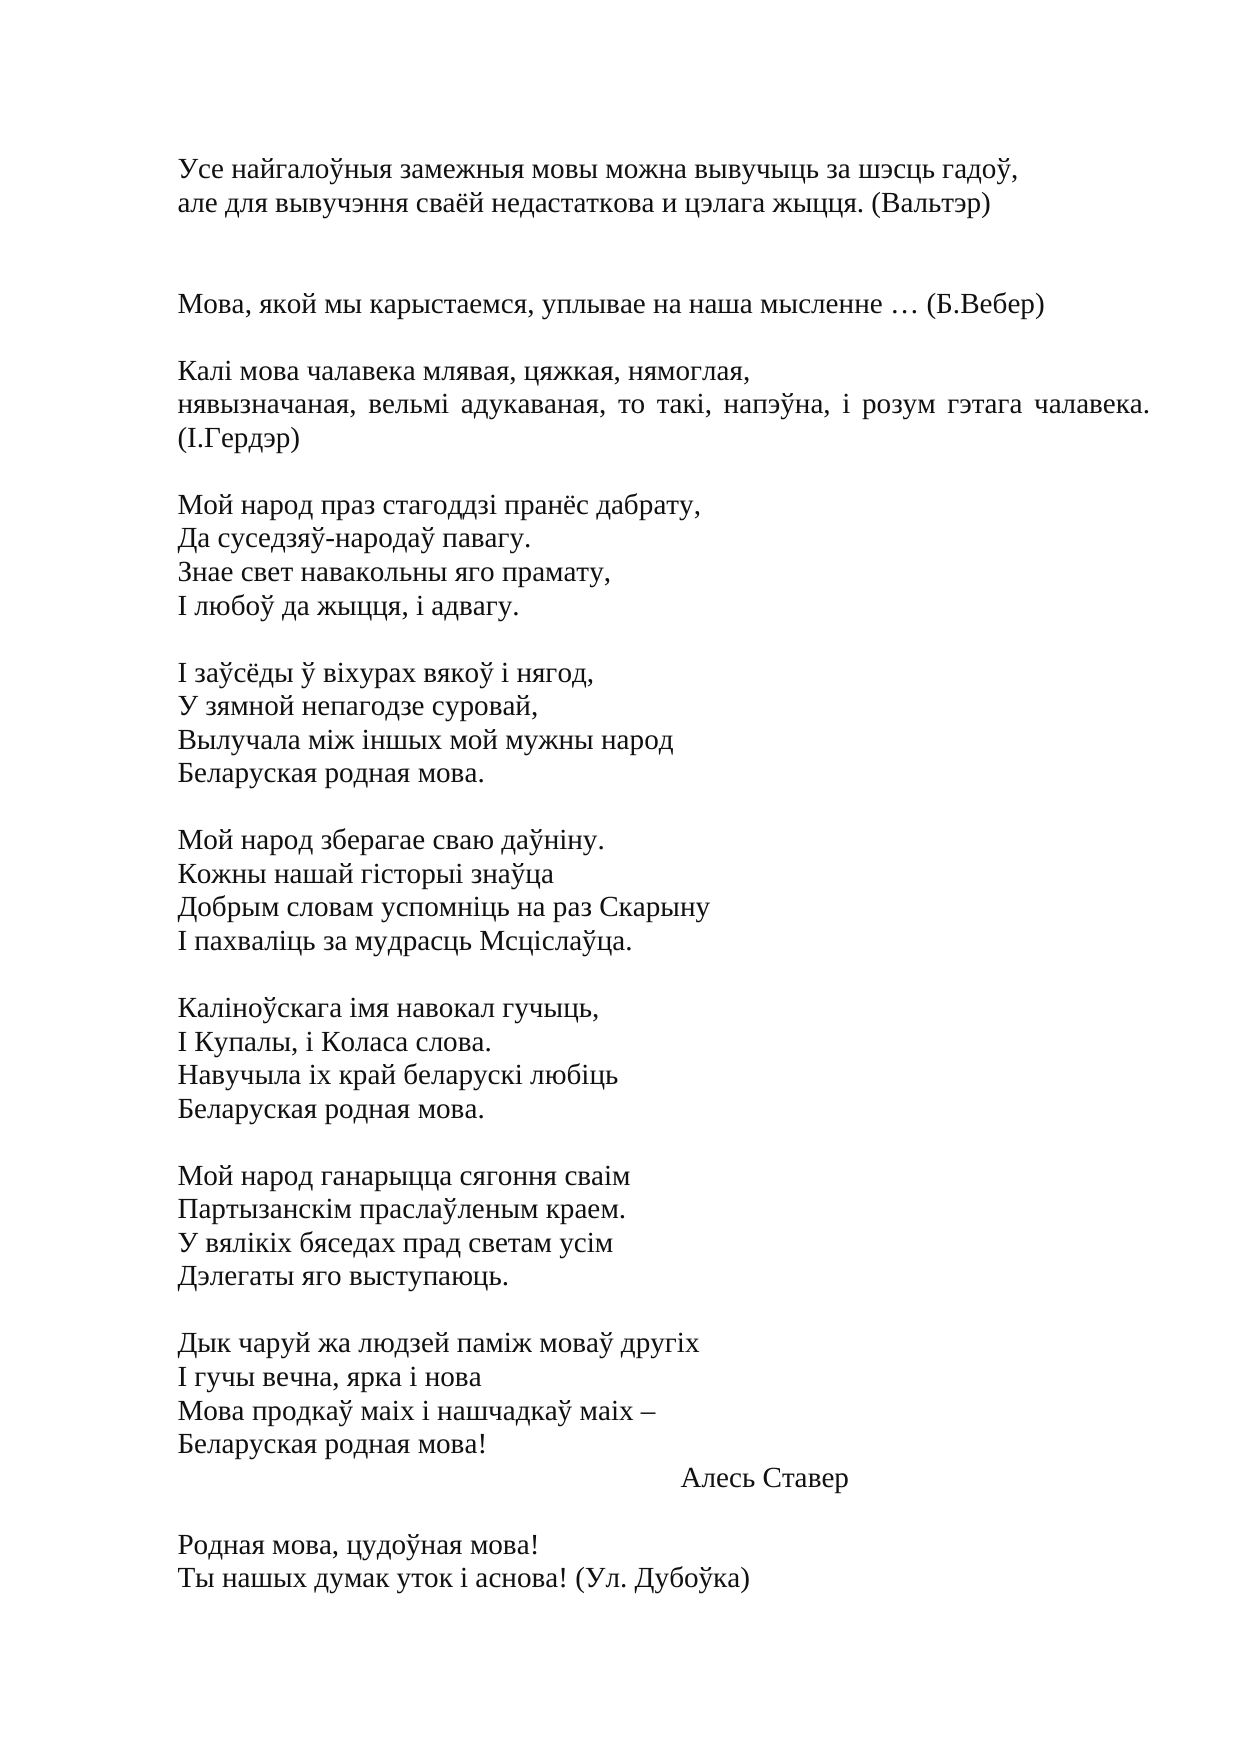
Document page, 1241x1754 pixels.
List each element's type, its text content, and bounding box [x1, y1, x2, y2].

text Беларуская родная мова. [177, 1091, 1152, 1124]
text І пахваліць за мудрасць Мсціслаўца. [177, 923, 1152, 957]
text Мова, якой мы карыстаемся, уплывае на наша мысленне … (Б.Вебер) [177, 286, 1152, 319]
text але для вывучэння сваёй недастаткова и цэлага жыцця. (Вальтэр) [177, 185, 1152, 219]
text Партызанскім праслаўленым краем. [177, 1191, 1152, 1225]
text Ты нашых думак уток і аснова! (Ул. Дубоўка) [177, 1560, 1152, 1594]
text Дык чаруй жа людзей паміж моваў другіх [177, 1326, 1152, 1359]
text Вылучала між іншых мой мужны народ [177, 722, 1152, 755]
text У вялікіх бяседах прад светам усім [177, 1225, 1152, 1258]
text Мой народ зберагае сваю даўніну. [177, 822, 1152, 856]
text І гучы вечна, ярка і нова [177, 1359, 1152, 1393]
text Мова продкаў маіх і нашчадкаў маіх – [177, 1393, 1152, 1426]
text Беларуская родная мова. [177, 755, 1152, 789]
text Дэлегаты яго выступаюць. [177, 1258, 1152, 1292]
text Мой народ праз стагоддзі пранёс дабрату, [177, 487, 1152, 521]
text І любоў да жыцця, і адвагу. [177, 588, 1152, 621]
text Каліноўскага імя навокал гучыць, [177, 990, 1152, 1024]
text Знае свет навакольны яго прамату, [177, 554, 1152, 588]
text Добрым словам успомніць на раз Скарыну [177, 889, 1152, 923]
text Кожны нашай гісторыі знаўца [177, 856, 1152, 889]
text Алесь Ставер [177, 1460, 1152, 1493]
text І заўсёды ў віхурах вякоў і нягод, [177, 655, 1152, 688]
text Да суседзяў-народаў павагу. [177, 521, 1152, 554]
text Калі мова чалавека млявая, цяжкая, нямоглая, [177, 353, 1152, 386]
text Мой народ ганарыцца сягоння сваім [177, 1158, 1152, 1191]
text І Купалы, і Коласа слова. [177, 1024, 1152, 1057]
text У зямной непагодзе суровай, [177, 688, 1152, 722]
text Родная мова, цудоўная мова! [177, 1527, 1152, 1560]
text нявызначаная, вельмі адукаваная, то такі, напэўна, і розум гэтага чалавека. (І.Гердэр) [177, 386, 1152, 453]
text Навучыла іх край беларускі любіць [177, 1057, 1152, 1091]
text Беларуская родная мова! [177, 1426, 1152, 1460]
text Усе найгалоўныя замежныя мовы можна вывучыць за шэсць гадоў, [177, 152, 1152, 185]
